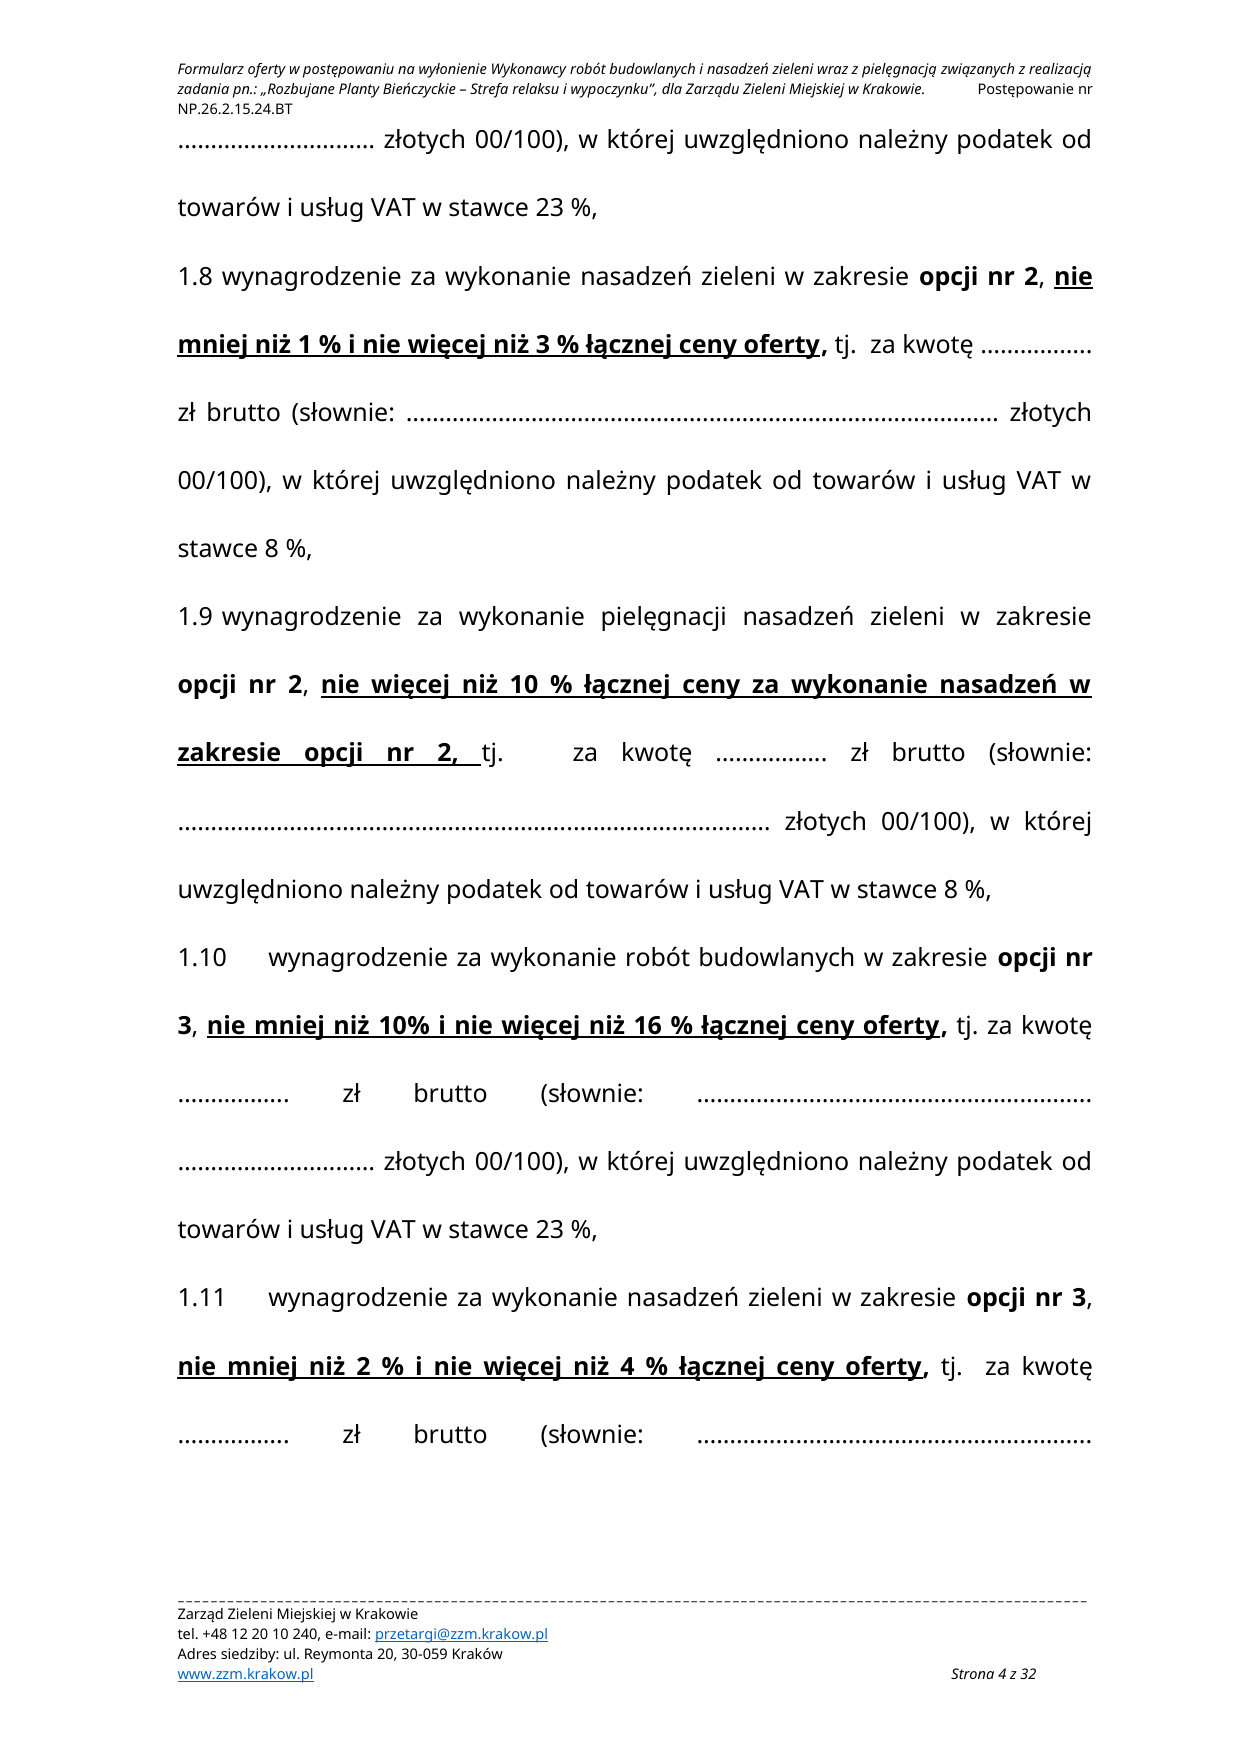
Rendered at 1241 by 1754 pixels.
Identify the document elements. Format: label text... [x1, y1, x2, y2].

list wynagrodzenie za wykonanie pielęgnacji nasadzeń zieleni w zakresie opcji nr 2, nie więcej niż 10 % łącznej ceny za wykonanie nasadzeń w zakresie opcji nr 2, tj. za kwotę …………….. zł brutto (słownie: ……………………………………….…………..………………………… złotych 00/100), w której uwzględniono należny podatek od towarów i usług VAT w stawce 8 %, [177, 599, 1093, 905]
list wynagrodzenie za wykonanie robót budowlanych w zakresie opcji nr 3, nie mniej niż 10% i nie więcej niż 16 % łącznej ceny oferty, tj. za kwotę …………….. zł brutto (słownie: ……………………………………….…………..………………………… złotych 00/100), w której uwzględniono należny podatek od towarów i usług VAT w stawce 23 %, [177, 939, 1093, 1246]
list wynagrodzenie za wykonanie nasadzeń zieleni w zakresie opcji nr 2, nie mniej niż 1 % i nie więcej niż 3 % łącznej ceny oferty, tj. za kwotę …………….. zł brutto (słownie: ……………………………………….…………..………………………… złotych 00/100), w której uwzględniono należny podatek od towarów i usług VAT w stawce 8 %, [177, 258, 1093, 565]
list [177, 1280, 1093, 1450]
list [177, 122, 1093, 224]
